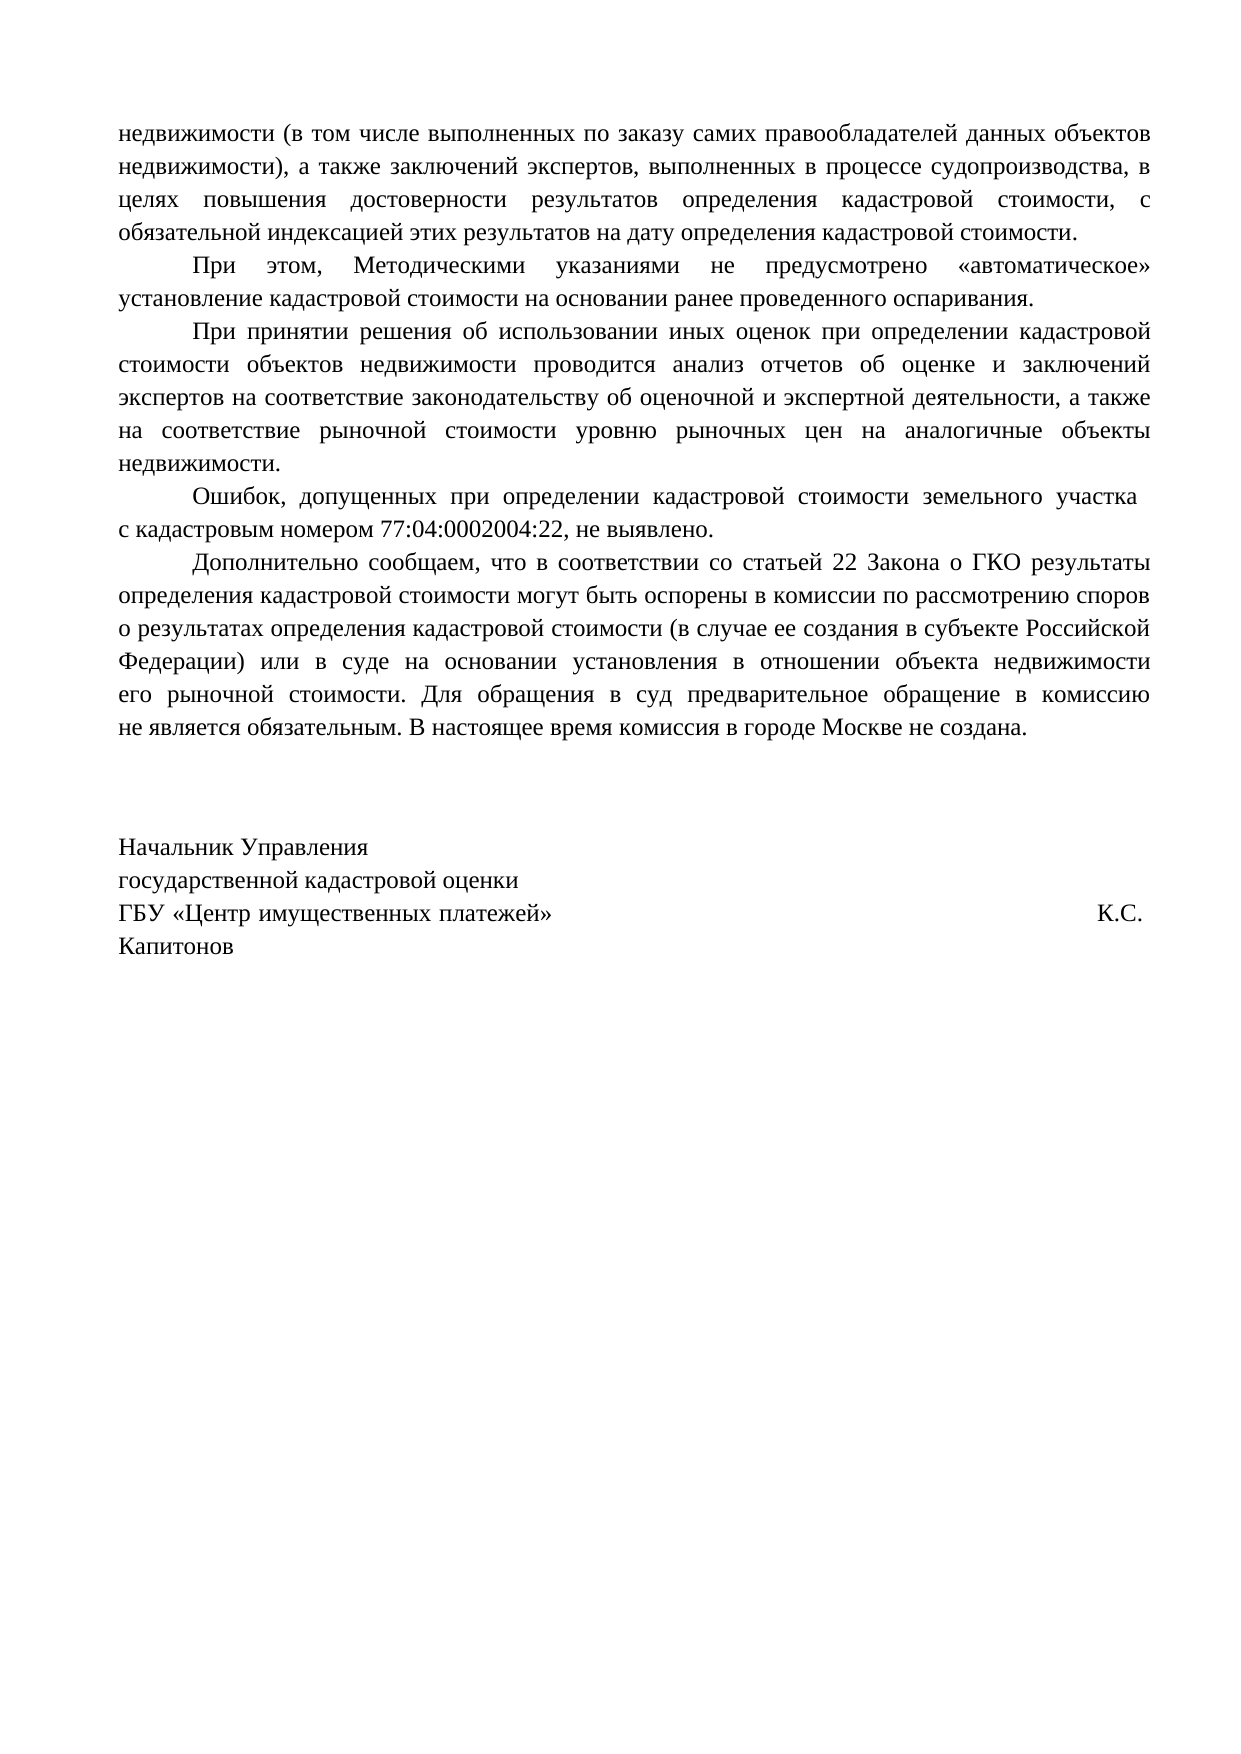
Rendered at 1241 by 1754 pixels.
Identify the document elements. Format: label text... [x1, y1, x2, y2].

text Начальник Управления [118, 832, 1152, 861]
text Дополнительно сообщаем, что в соответствии со статьей 22 Закона о ГКО результаты определения кадастровой стоимости могут быть оспорены в комиссии по рассмотрению споров о результатах определения кадастровой стоимости (в случае ее создания в субъекте Российской Федерации) или в суде на основании установления в отношении объекта недвижимости его рыночной стоимости. Для обращения в суд предварительное обращение в комиссию не является обязательным. В настоящее время комиссия в городе Москве не создана. [118, 547, 1152, 741]
text ГБУ «Центр имущественных платежей» К.С. Капитонов [118, 898, 1152, 959]
text При принятии решения об использовании иных оценок при определении кадастровой стоимости объектов недвижимости проводится анализ отчетов об оценке и заключений экспертов на соответствие законодательству об оценочной и экспертной деятельности, а также на соответствие рыночной стоимости уровню рыночных цен на аналогичные объекты недвижимости. [118, 316, 1152, 477]
text При этом, Методическими указаниями не предусмотрено «автоматическое» установление кадастровой стоимости на основании ранее проведенного оспаривания. [118, 250, 1152, 312]
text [118, 118, 1152, 246]
text Ошибок, допущенных при определении кадастровой стоимости земельного участка с кадастровым номером 77:04:0002004:22, не выявлено. [118, 481, 1152, 543]
text государственной кадастровой оценки [118, 865, 1152, 893]
